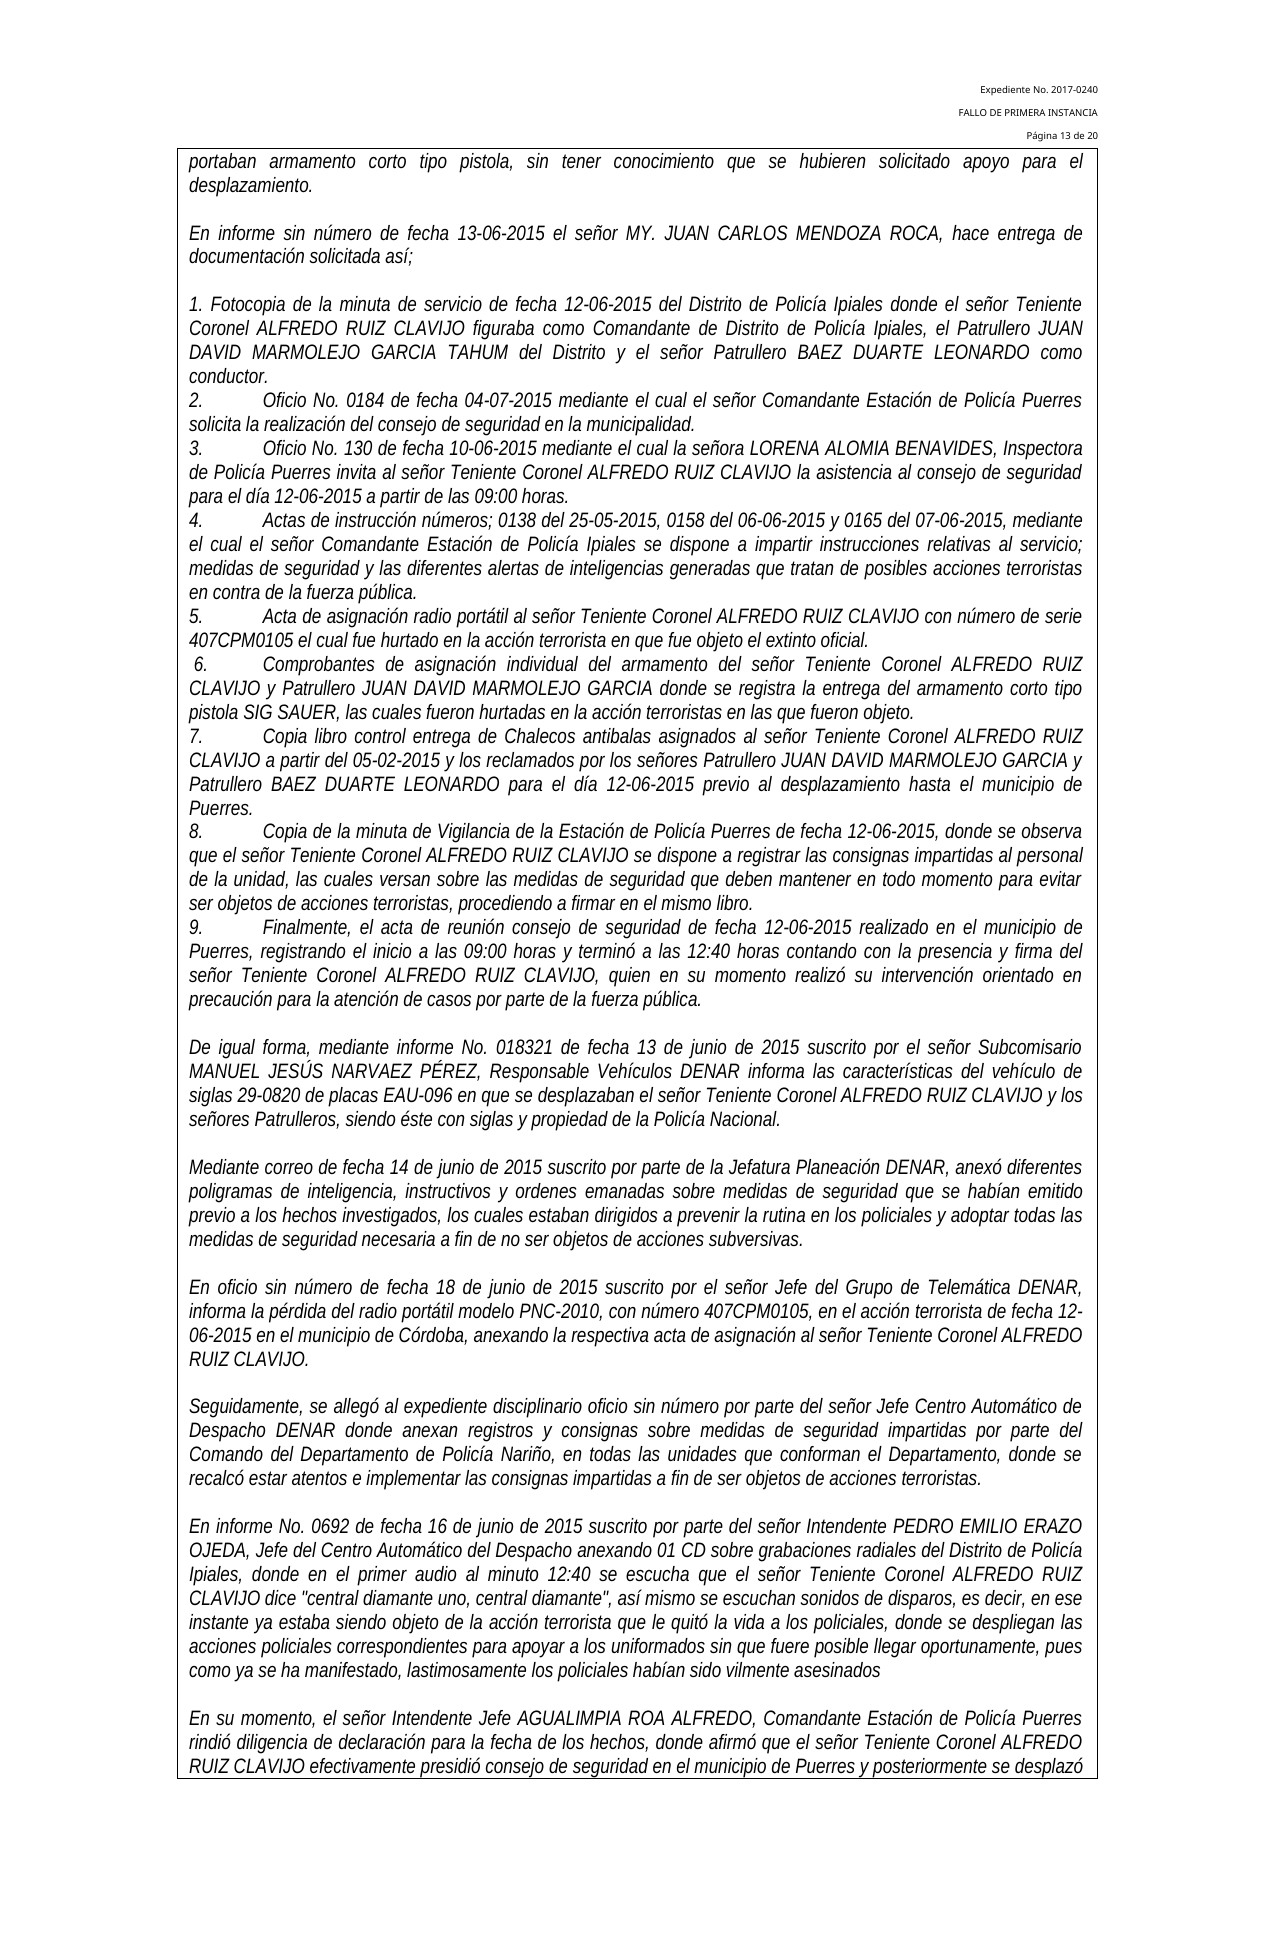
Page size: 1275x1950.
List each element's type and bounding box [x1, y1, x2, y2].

table_header [178, 149, 1097, 1778]
